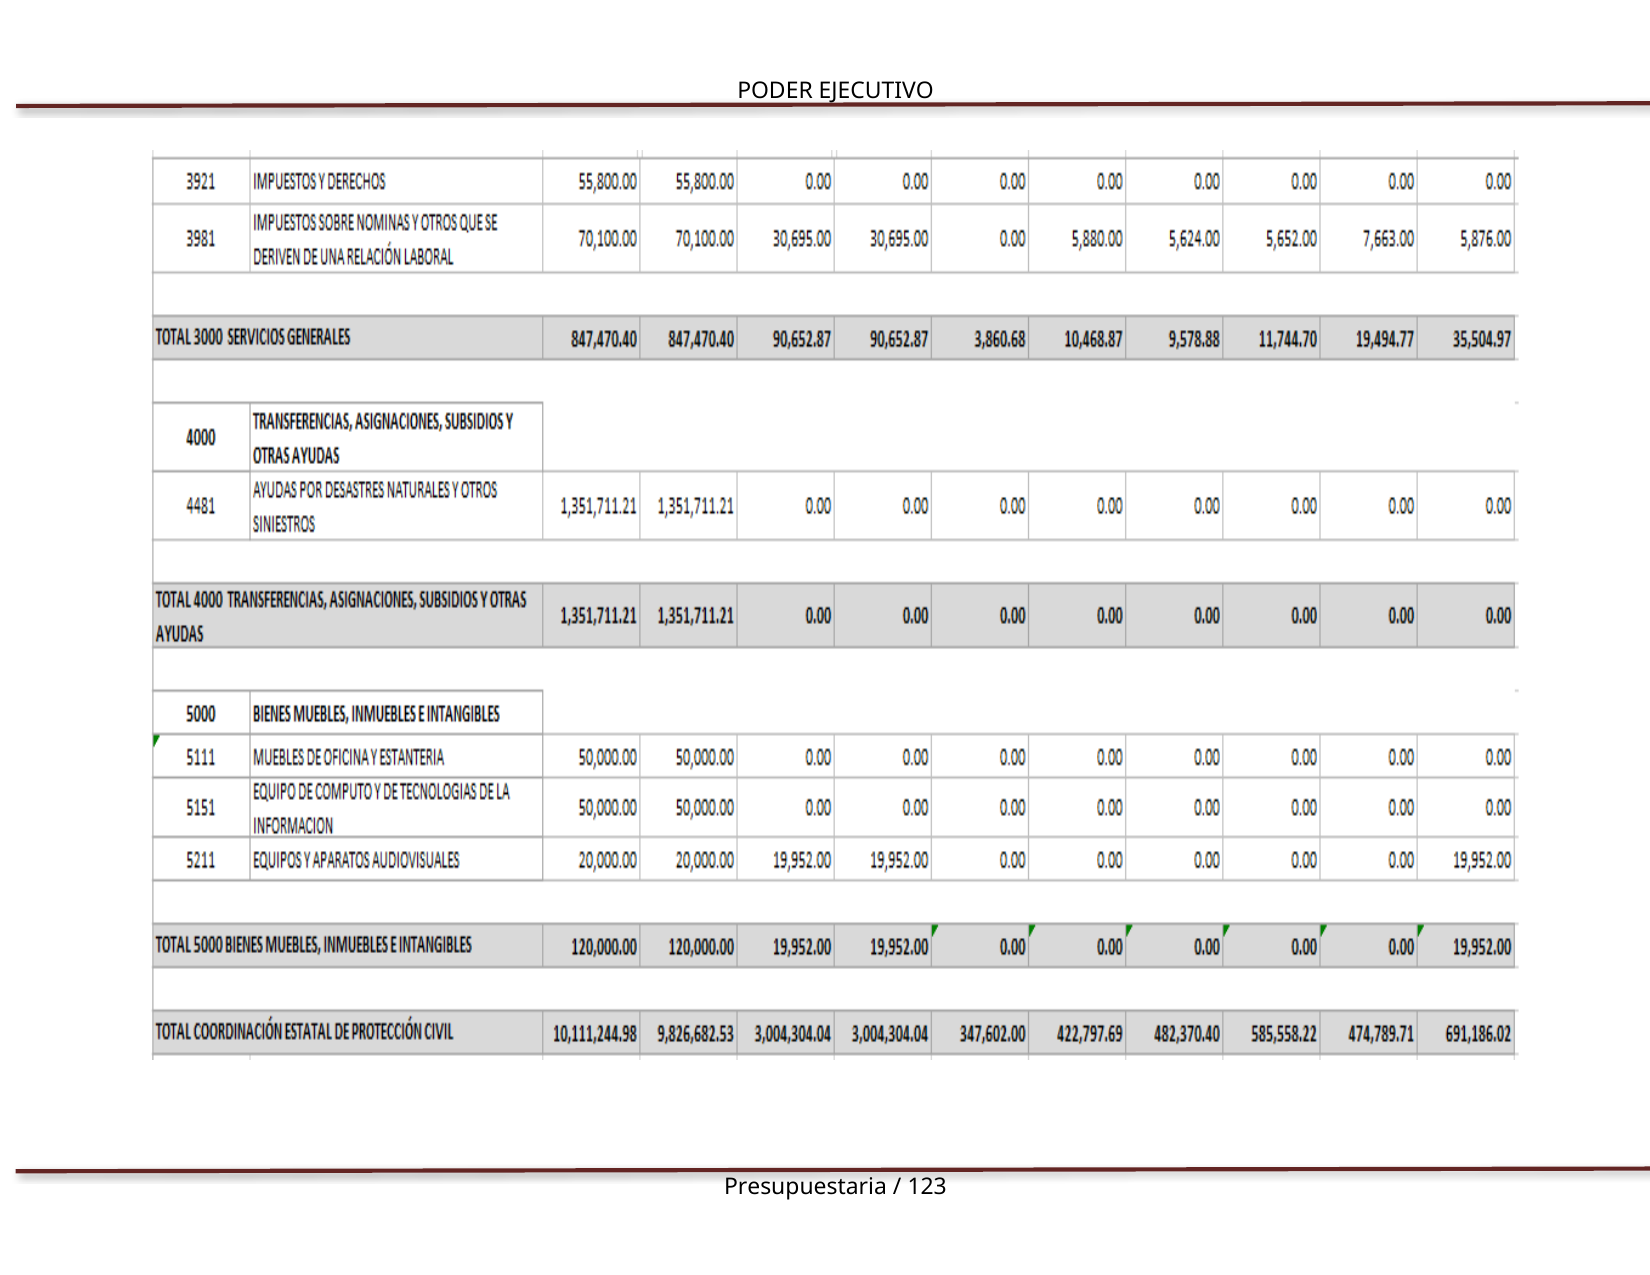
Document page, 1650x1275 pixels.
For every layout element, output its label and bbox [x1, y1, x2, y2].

picture [151, 150, 1519, 1060]
